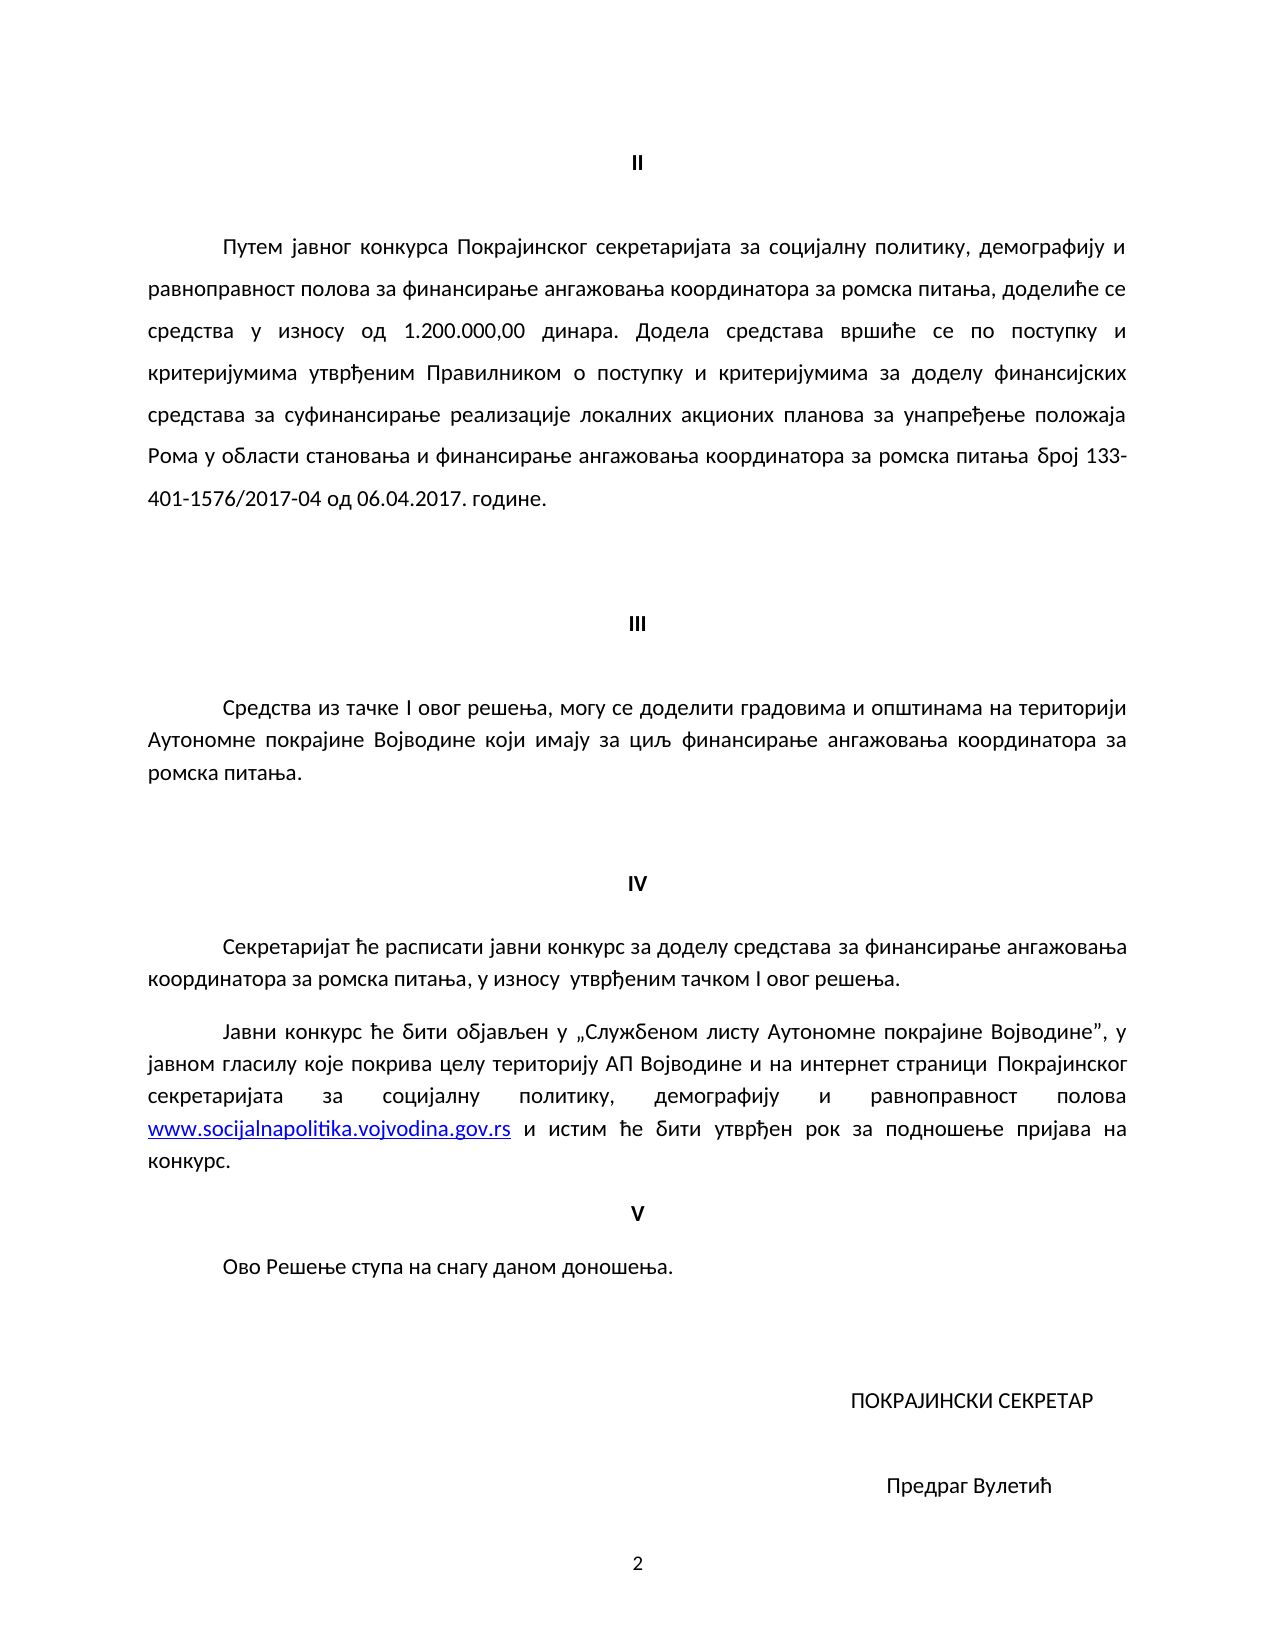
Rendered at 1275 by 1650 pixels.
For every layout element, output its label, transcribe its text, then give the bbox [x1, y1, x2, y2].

text Секретаријат ће расписати јавни конкурс за доделу средстава за финансирање ангажовања координатора за ромска питања, у износу утврђеним тачком I овог решења. [148, 932, 1127, 992]
text ПОКРАЈИНСКИ СЕКРЕТАР [811, 1386, 1127, 1447]
text IV [148, 869, 1127, 897]
text Путем јавног конкурса Покрајинског секретаријата за социјалну политику, демографију и равноправност полова за финансирање ангажовања координатора за ромска питања, доделиће се средства у износу од 1.200.000,00 динара. Додела средстава вршиће се по поступку и критеријумима утврђеним Правилником о поступку и критеријумима за доделу финансијских средстава за суфинансирање реализације локалних акционих планова за унапређење положаја Рома у области становања и финансирање ангажовања координатора за ромска питања број 133-401-1576/2017-04 од 06.04.2017. године. [148, 232, 1127, 512]
text Јавни конкурс ће бити објављен у „Службеном листу Аутономне покрајине Војводине”, у јавном гласилу које покрива целу територију АП Војводине и на интернет страници Покрајинског секретаријата за социјалну политику, демографију и равноправност полова www.socijalnapolitika.vojvodina.gov.rs и истим ће бити утврђен рок за подношење пријава на конкурс. [148, 1017, 1127, 1174]
text Средства из тачке I овог решења, могу се доделити градовима и општинама на територији Аутономне покрајине Војводине који имају за циљ финансирање ангажовања координатора за ромска питања. [148, 693, 1127, 786]
text II [148, 148, 1127, 176]
text Предраг Вулетић [811, 1472, 1127, 1500]
text V [148, 1199, 1127, 1227]
text Ово Решење ступа на снагу даном доношења. [148, 1252, 1127, 1280]
text III [148, 609, 1127, 637]
